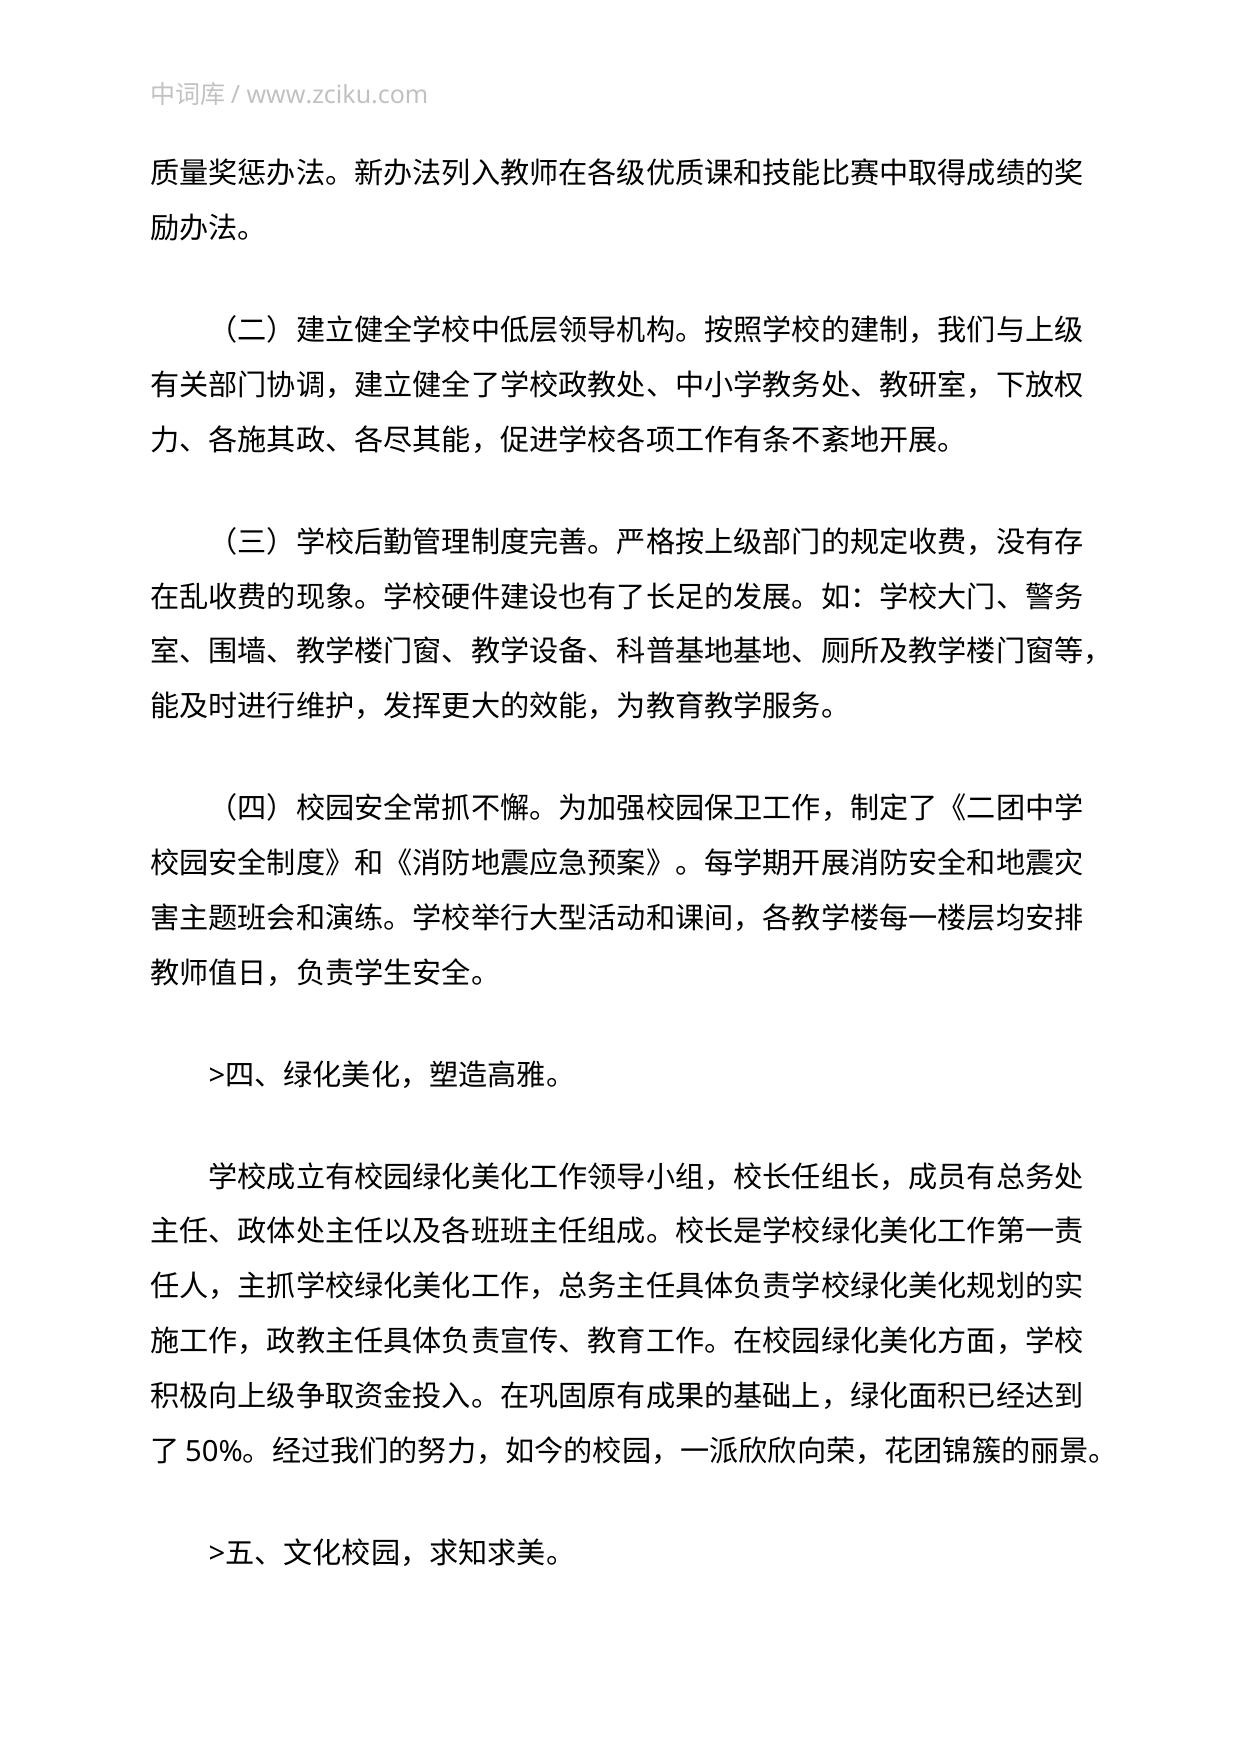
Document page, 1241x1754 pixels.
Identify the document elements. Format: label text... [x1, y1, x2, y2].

text >五、文化校园，求知求美。 [150, 1529, 1090, 1572]
text （四）校园安全常抓不懈。为加强校园保卫工作，制定了《二团中学校园安全制度》和《消防地震应急预案》。每学期开展消防安全和地震灾害主题班会和演练。学校举行大型活动和课间，各教学楼每一楼层均安排教师值日，负责学生安全。 [150, 785, 1090, 992]
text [150, 150, 1090, 247]
text >四、绿化美化，塑造高雅。 [150, 1051, 1090, 1093]
text （三）学校后勤管理制度完善。严格按上级部门的规定收费，没有存在乱收费的现象。学校硬件建设也有了长足的发展。如：学校大门、警务室、围墙、教学楼门窗、教学设备、科普基地基地、厕所及教学楼门窗等，能及时进行维护，发挥更大的效能，为教育教学服务。 [150, 518, 1090, 725]
text （二）建立健全学校中低层领导机构。按照学校的建制，我们与上级有关部门协调，建立健全了学校政教处、中小学教务处、教研室，下放权力、各施其政、各尽其能，促进学校各项工作有条不紊地开展。 [150, 307, 1090, 459]
text 学校成立有校园绿化美化工作领导小组，校长任组长，成员有总务处主任、政体处主任以及各班班主任组成。校长是学校绿化美化工作第一责任人，主抓学校绿化美化工作，总务主任具体负责学校绿化美化规划的实施工作，政教主任具体负责宣传、教育工作。在校园绿化美化方面，学校积极向上级争取资金投入。在巩固原有成果的基础上，绿化面积已经达到了50%。经过我们的努力，如今的校园，一派欣欣向荣，花团锦簇的丽景。 [150, 1153, 1090, 1470]
